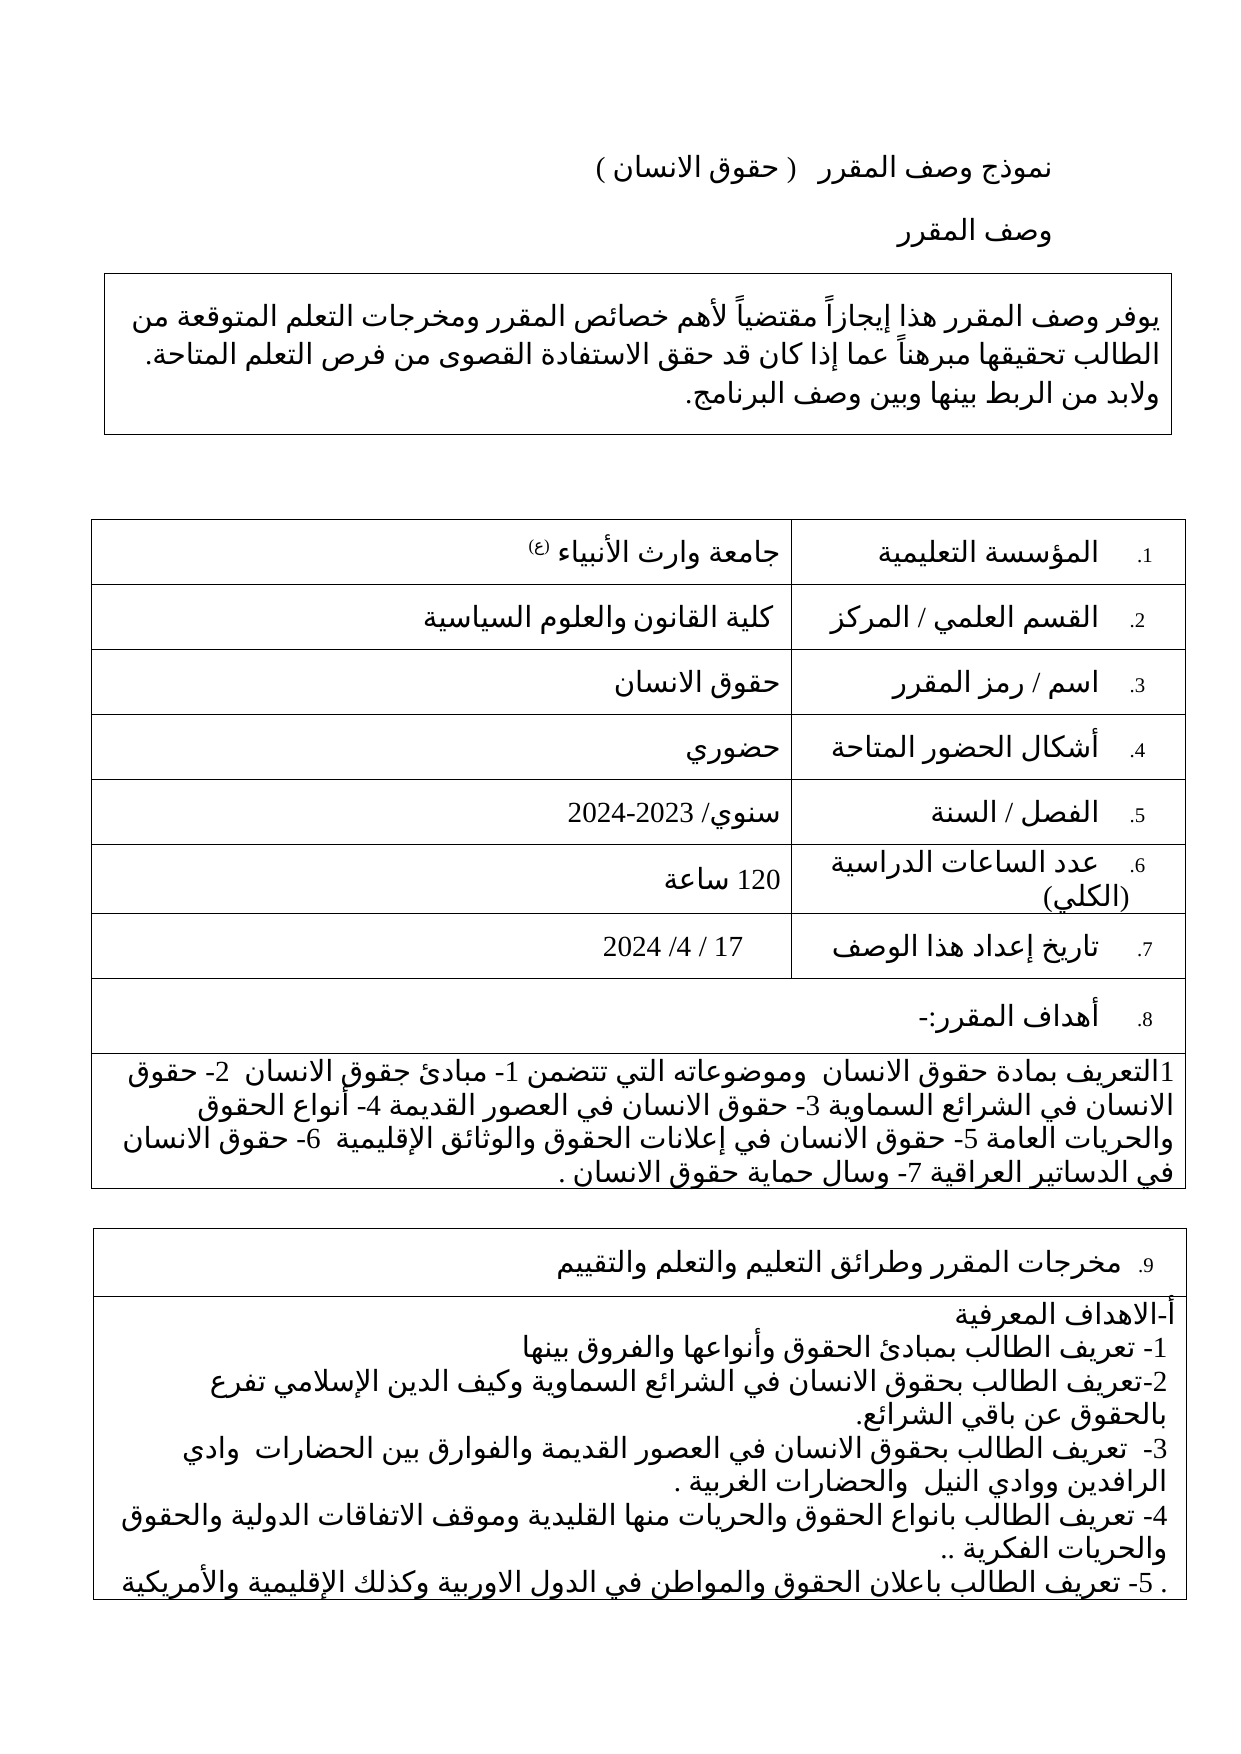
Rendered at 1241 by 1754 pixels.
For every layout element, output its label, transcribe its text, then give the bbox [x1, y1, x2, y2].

table_cell القسم العلمي / المركز [792, 585, 1185, 649]
text وصف المقرر [187, 213, 1053, 247]
table_header يوفر وصف المقرر هذا إيجازاً مقتضياً لأهم خصائص المقرر ومخرجات التعلم المتوقعة من الطالب تحقيقها مبرهناً عما إذا كان قد حقق الاستفادة القصوى من فرص التعلم المتاحة. ولابد من الربط بينها وبين وصف البرنامج. [105, 274, 1171, 434]
table_cell كلية القانون والعلوم السياسية [92, 585, 791, 649]
table_header مخرجات المقرر وطرائق التعليم والتعلم والتقييم [94, 1229, 1186, 1296]
table_cell عدد الساعات الدراسية (الكلي) [792, 845, 1185, 912]
table_cell الفصل / السنة [792, 780, 1185, 844]
text نموذج وصف المقرر ( حقوق الانسان ) [187, 150, 1053, 183]
table_cell تاريخ إعداد هذا الوصف [792, 914, 1185, 977]
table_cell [94, 1297, 1186, 1599]
table_header جامعة وارث الأنبياء (ع) [92, 520, 791, 584]
table_header المؤسسة التعليمية [792, 520, 1185, 584]
table_cell 120 ساعة [92, 845, 791, 912]
table_cell أشكال الحضور المتاحة [792, 715, 1185, 779]
table_cell حقوق الانسان [92, 650, 791, 714]
table_cell اسم / رمز المقرر [792, 650, 1185, 714]
table_cell حضوري [92, 715, 791, 779]
table_cell 17 / 4/ 2024 [92, 914, 791, 977]
table_cell 1التعريف بمادة حقوق الانسان وموضوعاته التي تتضمن 1- مبادئ جقوق الانسان 2- حقوق الانسان في الشرائع السماوية 3- حقوق الانسان في العصور القديمة 4- أنواع الحقوق والحريات العامة 5- حقوق الانسان في إعلانات الحقوق والوثائق الإقليمية 6- حقوق الانسان في الدساتير العراقية 7- وسال حماية حقوق الانسان . [92, 1054, 1185, 1188]
table_cell سنوي/ 2023-2024 [92, 780, 791, 844]
table_cell أهداف المقرر:- [92, 979, 1185, 1053]
